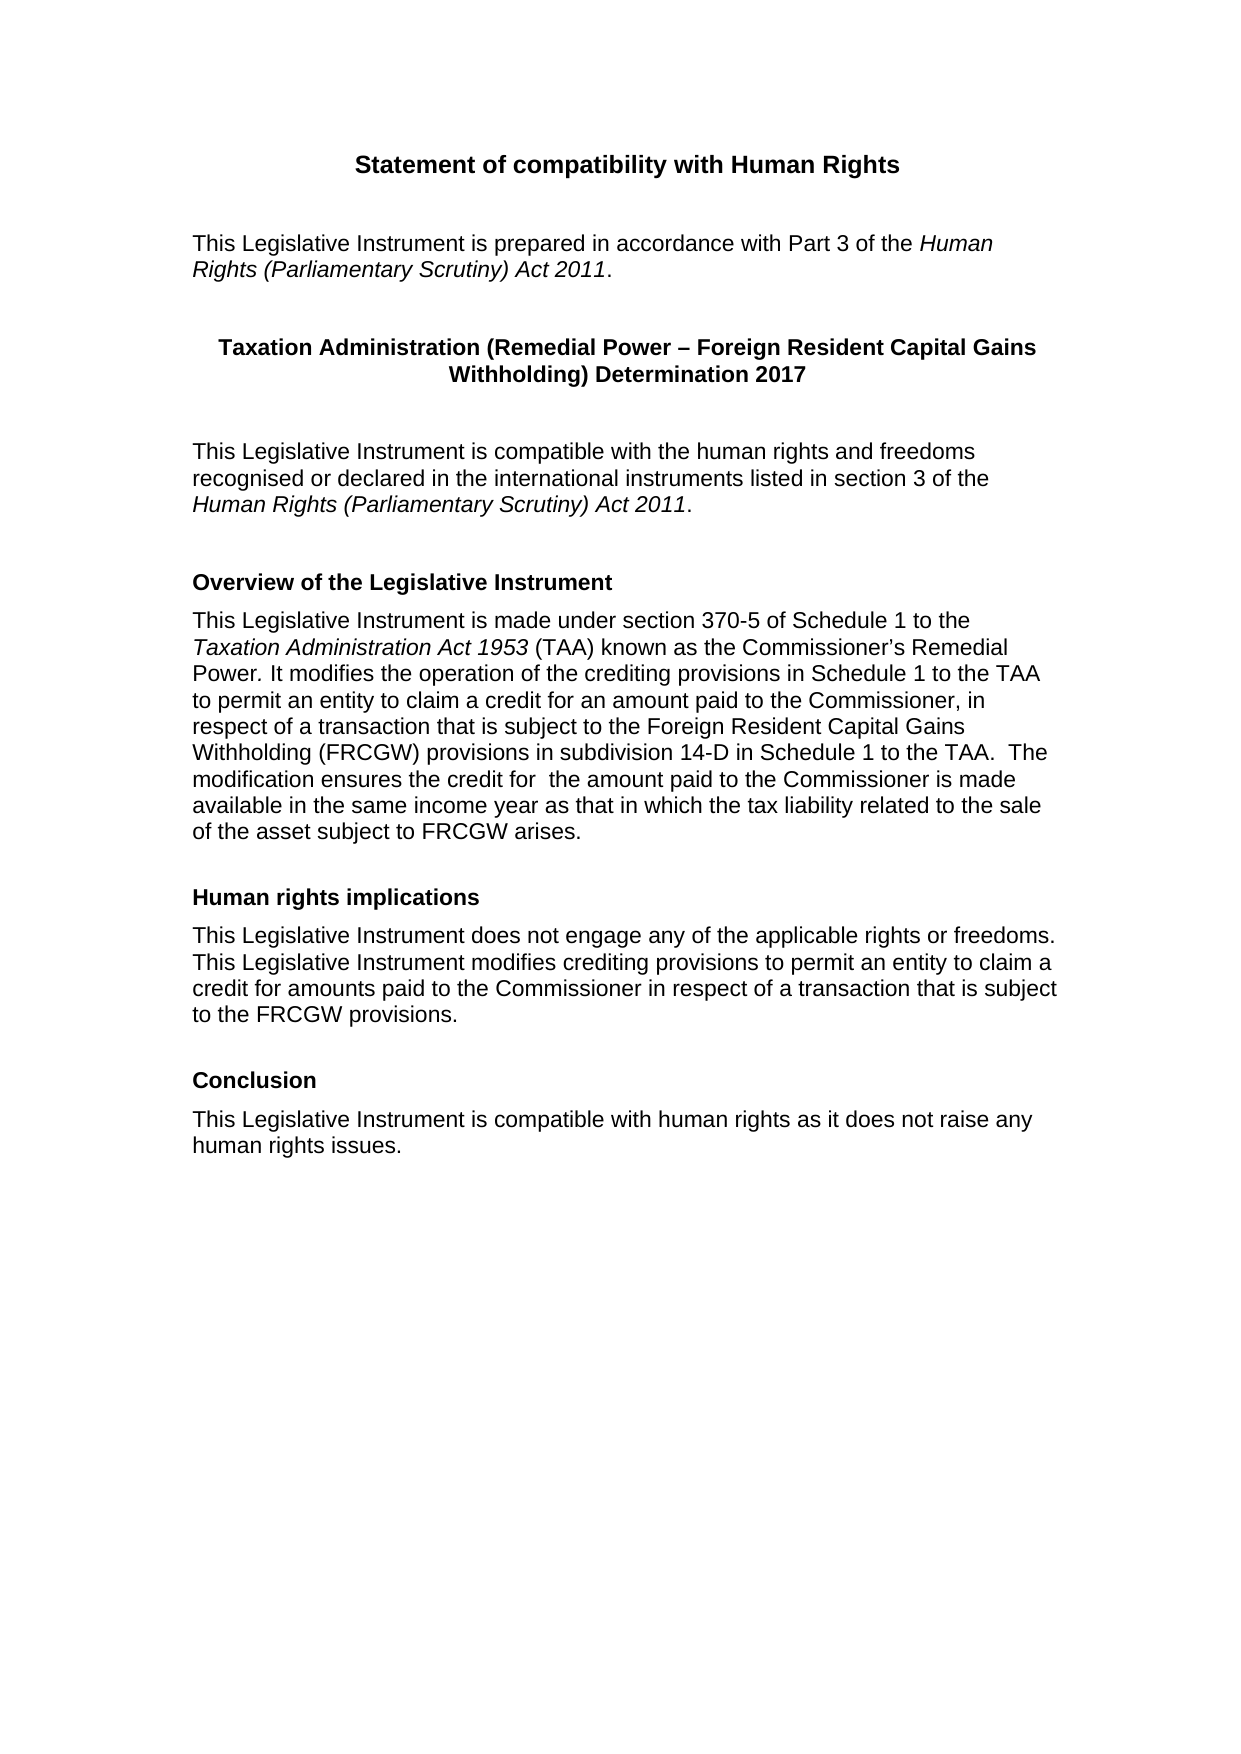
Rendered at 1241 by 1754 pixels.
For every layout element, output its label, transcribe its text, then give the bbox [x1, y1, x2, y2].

text This Legislative Instrument is prepared in accordance with Part 3 of the Human Rights (Parliamentary Scrutiny) Act 2011. [192, 230, 1063, 283]
text This Legislative Instrument is compatible with the human rights and freedoms recognised or declared in the international instruments listed in section 3 of the Human Rights (Parliamentary Scrutiny) Act 2011. [192, 438, 1063, 517]
subtitle Taxation Administration (Remedial Power – Foreign Resident Capital Gains Withholding) Determination 2017 [192, 334, 1063, 387]
text This Legislative Instrument does not engage any of the applicable rights or freedoms. This Legislative Instrument modifies crediting provisions to permit an entity to claim a credit for amounts paid to the Commissioner in respect of a transaction that is subject to the FRCGW provisions. [192, 922, 1063, 1028]
subtitle Human rights implications [192, 883, 1063, 910]
subtitle Statement of compatibility with Human Rights [192, 150, 1063, 179]
subtitle Overview of the Legislative Instrument [192, 569, 1063, 595]
text This Legislative Instrument is compatible with human rights as it does not raise any human rights issues. [192, 1106, 1063, 1158]
text This Legislative Instrument is made under section 370-5 of Schedule 1 to the Taxation Administration Act 1953 (TAA) known as the Commissioner’s Remedial Power. It modifies the operation of the crediting provisions in Schedule 1 to the TAA to permit an entity to claim a credit for an amount paid to the Commissioner, in respect of a transaction that is subject to the Foreign Resident Capital Gains Withholding (FRCGW) provisions in subdivision 14-D in Schedule 1 to the TAA. The modification ensures the credit for the amount paid to the Commissioner is made available in the same income year as that in which the tax liability related to the sale of the asset subject to FRCGW arises. [192, 607, 1063, 845]
subtitle Conclusion [192, 1067, 1063, 1093]
